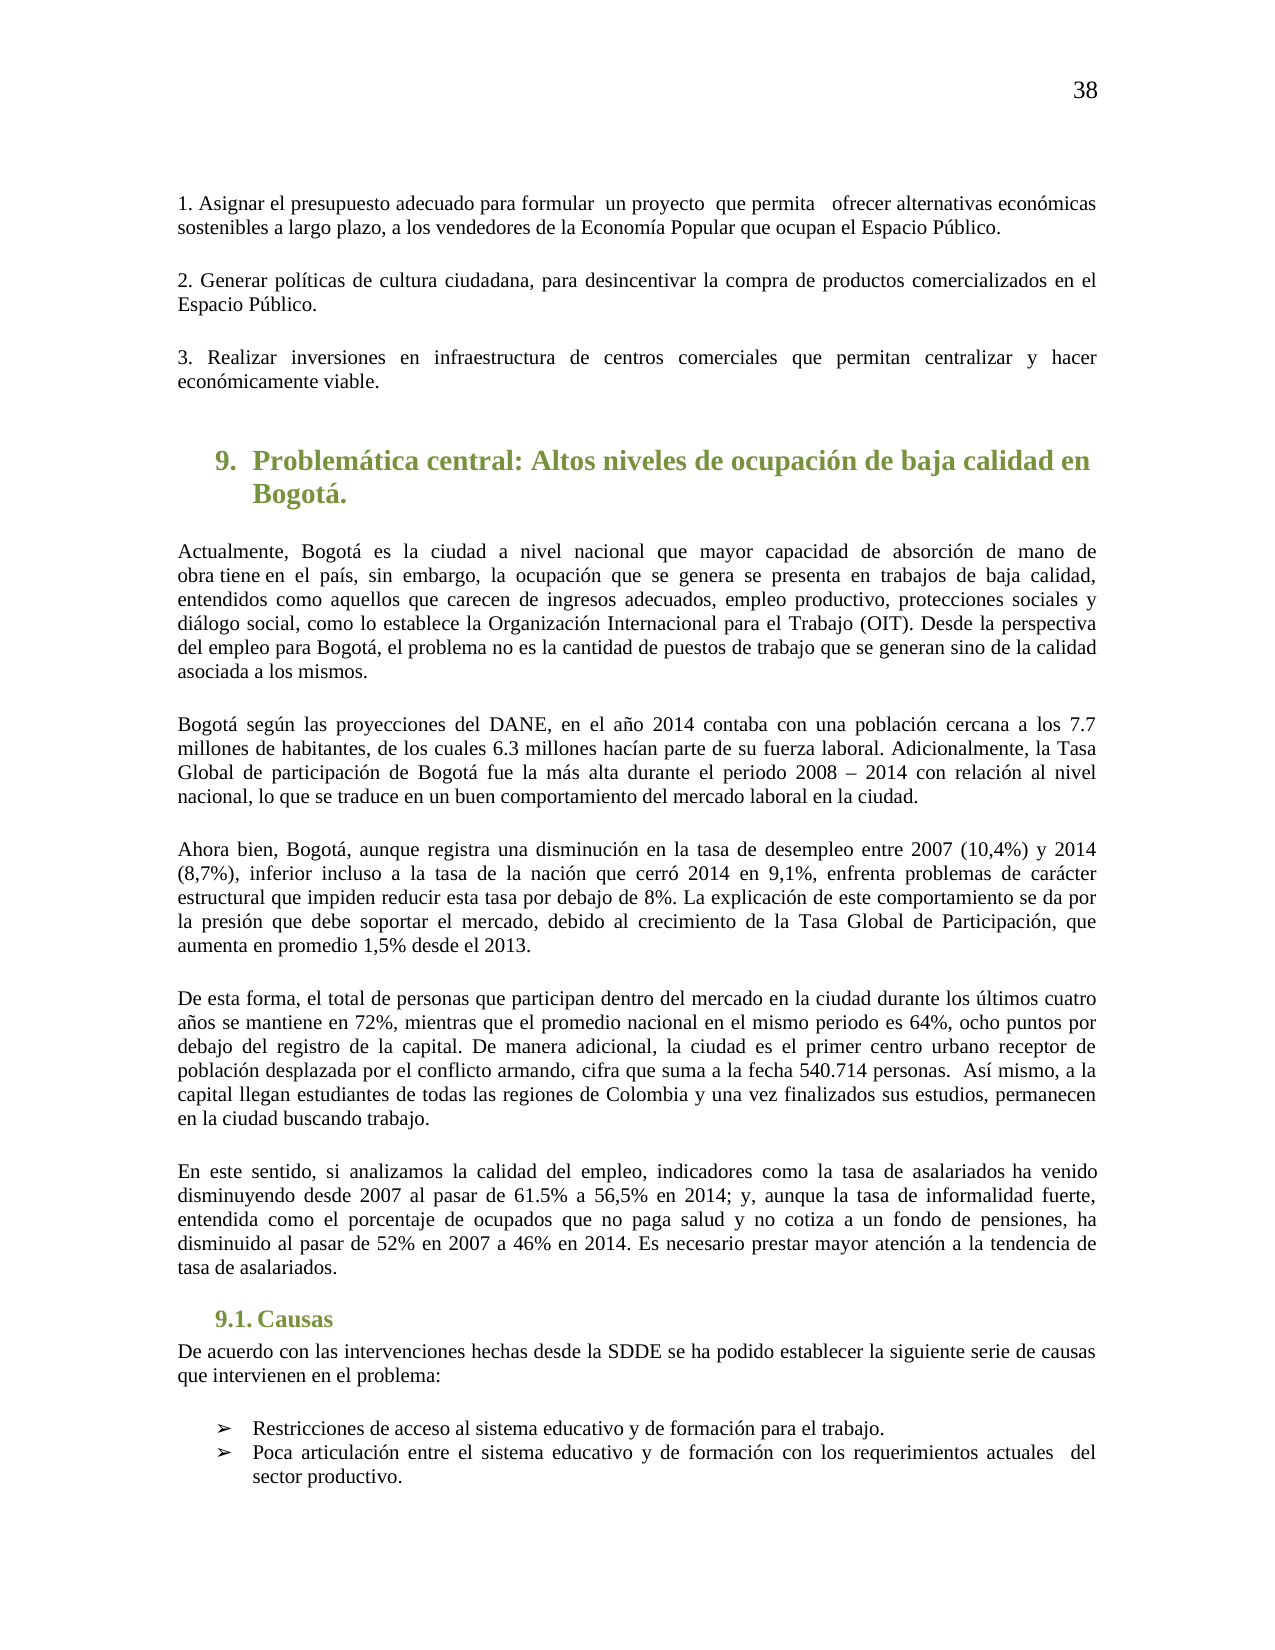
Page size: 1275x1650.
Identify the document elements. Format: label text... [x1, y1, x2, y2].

text Actualmente, Bogotá es la ciudad a nivel nacional que mayor capacidad de absorción de mano de obra tiene en el país, sin embargo, la ocupación que se genera se presenta en trabajos de baja calidad, entendidos como aquellos que carecen de ingresos adecuados, empleo productivo, protecciones sociales y diálogo social, como lo establece la Organización Internacional para el Trabajo (OIT). Desde la perspectiva del empleo para Bogotá, el problema no es la cantidad de puestos de trabajo que se generan sino de la calidad asociada a los mismos. [177, 538, 1098, 683]
list Poca articulación entre el sistema educativo y de formación con los requerimientos actuales del sector productivo. [215, 1440, 1098, 1488]
subtitle Causas [215, 1304, 1098, 1333]
text 3. Realizar inversiones en infraestructura de centros comerciales que permitan centralizar y hacer económicamente viable. [177, 344, 1098, 393]
text De acuerdo con las intervenciones hechas desde la SDDE se ha podido establecer la siguiente serie de causas que intervienen en el problema: [177, 1339, 1098, 1387]
list Restricciones de acceso al sistema educativo y de formación para el trabajo. [215, 1416, 1098, 1440]
text Ahora bien, Bogotá, aunque registra una disminución en la tasa de desempleo entre 2007 (10,4%) y 2014 (8,7%), inferior incluso a la tasa de la nación que cerró 2014 en 9,1%, enfrenta problemas de carácter estructural que impiden reducir esta tasa por debajo de 8%. La explicación de este comportamiento se da por la presión que debe soportar el mercado, debido al crecimiento de la Tasa Global de Participación, que aumenta en promedio 1,5% desde el 2013. [177, 837, 1098, 957]
text Bogotá según las proyecciones del DANE, en el año 2014 contaba con una población cercana a los 7.7 millones de habitantes, de los cuales 6.3 millones hacían parte de su fuerza laboral. Adicionalmente, la Tasa Global de participación de Bogotá fue la más alta durante el periodo 2008 – 2014 con relación al nivel nacional, lo que se traduce en un buen comportamiento del mercado laboral en la ciudad. [177, 712, 1098, 808]
text De esta forma, el total de personas que participan dentro del mercado en la ciudad durante los últimos cuatro años se mantiene en 72%, mientras que el promedio nacional en el mismo periodo es 64%, ocho puntos por debajo del registro de la capital. De manera adicional, la ciudad es el primer centro urbano receptor de población desplazada por el conflicto armando, cifra que suma a la fecha 540.714 personas. Así mismo, a la capital llegan estudiantes de todas las regiones de Colombia y una vez finalizados sus estudios, permanecen en la ciudad buscando trabajo. [177, 986, 1098, 1130]
text 2. Generar políticas de cultura ciudadana, para desincentivar la compra de productos comercializados en el Espacio Público. [177, 268, 1098, 316]
subtitle Problemática central: Altos niveles de ocupación de baja calidad en Bogotá. [215, 443, 1098, 510]
text 1. Asignar el presupuesto adecuado para formular un proyecto que permita ofrecer alternativas económicas sostenibles a largo plazo, a los vendedores de la Economía Popular que ocupan el Espacio Público. [177, 191, 1098, 239]
text En este sentido, si analizamos la calidad del empleo, indicadores como la tasa de asalariados ha venido disminuyendo desde 2007 al pasar de 61.5% a 56,5% en 2014; y, aunque la tasa de informalidad fuerte, entendida como el porcentaje de ocupados que no paga salud y no cotiza a un fondo de pensiones, ha disminuido al pasar de 52% en 2007 a 46% en 2014. Es necesario prestar mayor atención a la tendencia de tasa de asalariados. [177, 1159, 1098, 1279]
